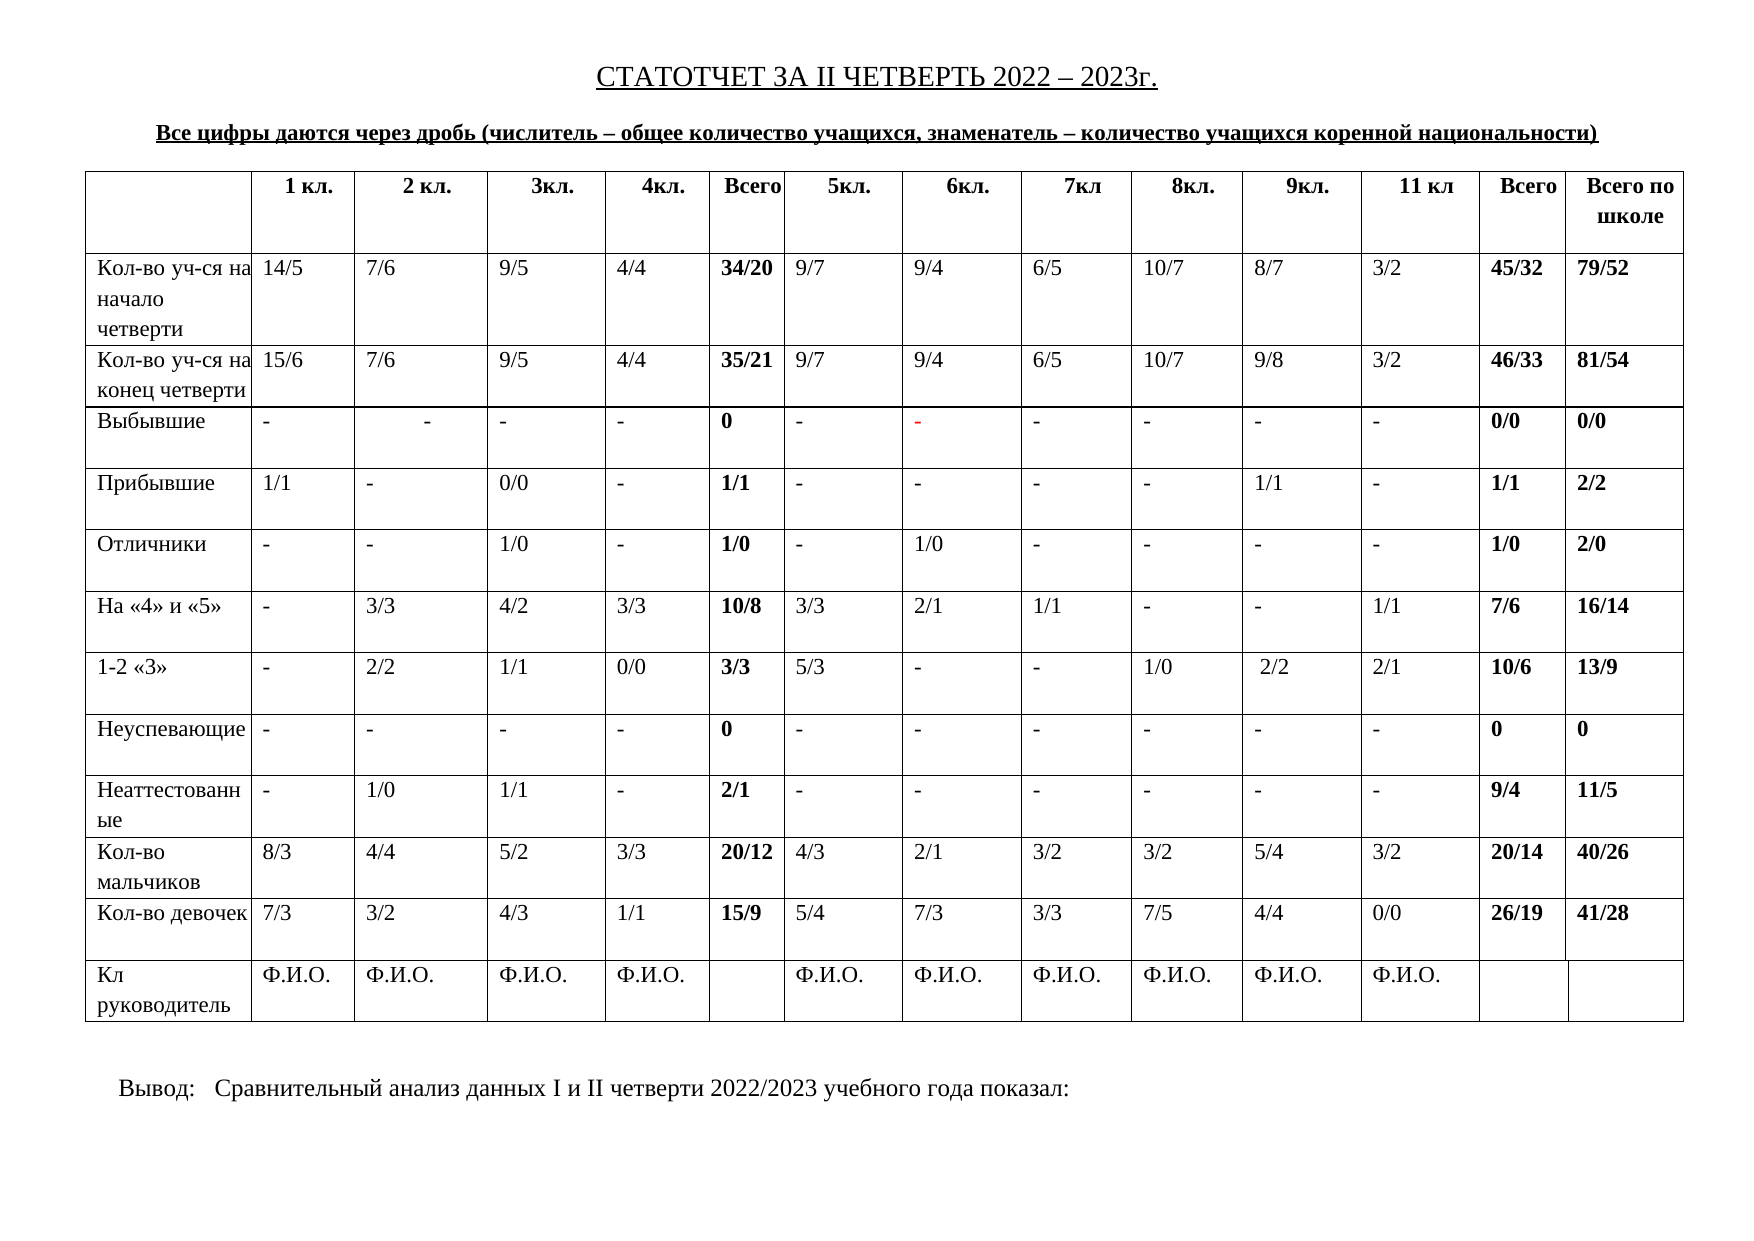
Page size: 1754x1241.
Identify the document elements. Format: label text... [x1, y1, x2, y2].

table_cell - [903, 715, 1021, 775]
table_cell 5/4 [785, 899, 902, 959]
table_cell - [785, 408, 902, 468]
table_cell Кол-во уч-ся на конец четверти [86, 346, 251, 406]
table_cell 46/33 [1480, 346, 1565, 406]
table_cell - [1362, 776, 1479, 837]
table_cell 10/7 [1132, 254, 1242, 345]
table_header 5кл. [785, 172, 902, 253]
table_cell 4/4 [355, 838, 487, 898]
table_cell 14/5 [252, 254, 354, 345]
table_cell 3/3 [1022, 899, 1131, 959]
table_cell 3/3 [785, 592, 902, 652]
table_header 4кл. [606, 172, 709, 253]
table_cell 3/3 [606, 838, 709, 898]
table_cell 1/1 [1243, 469, 1361, 529]
table_cell 0 [710, 408, 784, 468]
table_cell 3/2 [1022, 838, 1131, 898]
table_cell - [1022, 469, 1131, 529]
table_cell - [606, 530, 709, 591]
table_cell - [355, 408, 487, 468]
text Все цифры даются через дробь (числитель – общее количество учащихся, знаменатель – количество учащихся коренной национальности) [118, 118, 1636, 145]
table_cell 1/0 [710, 530, 784, 591]
table_cell 16/14 [1566, 592, 1683, 652]
table_cell 9/4 [903, 346, 1021, 406]
table_cell - [785, 715, 902, 775]
table_cell 0 [1480, 715, 1565, 775]
table_cell - [903, 653, 1021, 714]
table_cell 9/4 [903, 254, 1021, 345]
table_cell 1/0 [1132, 653, 1242, 714]
table_cell 2/2 [355, 653, 487, 714]
table_cell - [252, 715, 354, 775]
table_cell - [785, 776, 902, 837]
table_cell 1/1 [1022, 592, 1131, 652]
table_cell - [606, 776, 709, 837]
table_header 8кл. [1132, 172, 1242, 253]
table_header 3кл. [488, 172, 605, 253]
table_cell 9/5 [488, 254, 605, 345]
table_cell 7/6 [1480, 592, 1565, 652]
table_cell На «4» и «5» [86, 592, 251, 652]
table_cell - [488, 408, 605, 468]
table_cell 15/6 [252, 346, 354, 406]
table_cell Ф.И.О. [785, 961, 902, 1021]
table_cell Неуспевающие [86, 715, 251, 775]
table_header Всего [710, 172, 784, 253]
table_cell 0/0 [1480, 408, 1565, 468]
table_cell 5/3 [785, 653, 902, 714]
table_cell - [606, 408, 709, 468]
table_cell 15/9 [710, 899, 784, 959]
table_cell 7/3 [252, 899, 354, 959]
table_cell Отличники [86, 530, 251, 591]
table_cell 3/2 [1362, 838, 1479, 898]
table_cell 20/12 [710, 838, 784, 898]
table_cell 0 [710, 715, 784, 775]
table_header 1 кл. [252, 172, 354, 253]
table_cell - [1132, 469, 1242, 529]
table_cell - [1362, 715, 1479, 775]
table_cell 8/3 [252, 838, 354, 898]
table_cell 1/1 [1480, 469, 1565, 529]
table_cell 9/7 [785, 346, 902, 406]
table_cell - [355, 715, 487, 775]
table_cell 1/0 [355, 776, 487, 837]
table_cell Кол-во мальчиков [86, 838, 251, 898]
table_cell 26/19 [1480, 899, 1565, 959]
table_cell 35/21 [710, 346, 784, 406]
table_cell 4/4 [606, 254, 709, 345]
table_cell - [606, 469, 709, 529]
table_cell Ф.И.О. [355, 961, 487, 1021]
table_cell Ф.И.О. [488, 961, 605, 1021]
table_cell - [785, 469, 902, 529]
table_header 6кл. [903, 172, 1021, 253]
table_cell 41/28 [1566, 899, 1683, 959]
table_cell Ф.И.О. [903, 961, 1021, 1021]
table_cell - [1243, 592, 1361, 652]
table_header Всего по школе [1566, 172, 1683, 253]
table_cell - [1022, 653, 1131, 714]
table_cell - [1362, 408, 1479, 468]
table_cell 3/3 [606, 592, 709, 652]
table_cell 3/2 [1362, 254, 1479, 345]
table_cell - [1132, 592, 1242, 652]
table_cell [710, 961, 784, 1021]
table_cell 2/1 [903, 838, 1021, 898]
table_cell - [1243, 776, 1361, 837]
table_cell 2/0 [1566, 530, 1683, 591]
table_cell - [1243, 530, 1361, 591]
text Вывод: Сравнительный анализ данных I и II четверти 2022/2023 учебного года показал: [118, 1073, 1636, 1102]
table_cell 2/2 [1243, 653, 1361, 714]
table_cell 13/9 [1566, 653, 1683, 714]
table_cell - [252, 653, 354, 714]
table_cell 7/6 [355, 346, 487, 406]
table_cell 9/8 [1243, 346, 1361, 406]
table_cell 3/3 [355, 592, 487, 652]
table_cell 20/14 [1480, 838, 1565, 898]
table_cell 0/0 [606, 653, 709, 714]
table_cell 3/3 [710, 653, 784, 714]
table_cell 45/32 [1480, 254, 1565, 345]
table_cell - [488, 715, 605, 775]
table_cell Ф.И.О. [252, 961, 354, 1021]
table_cell 10/6 [1480, 653, 1565, 714]
table_cell 1/1 [710, 469, 784, 529]
table_cell 79/52 [1566, 254, 1683, 345]
table_cell 5/4 [1243, 838, 1361, 898]
table_cell 0/0 [1566, 408, 1683, 468]
table_cell 1/1 [1362, 592, 1479, 652]
table_cell 4/4 [606, 346, 709, 406]
table_cell - [1243, 715, 1361, 775]
table_cell Кл руководитель [86, 961, 251, 1021]
table_cell 9/7 [785, 254, 902, 345]
table_cell 0/0 [488, 469, 605, 529]
table_cell 6/5 [1022, 346, 1131, 406]
table_cell 4/3 [488, 899, 605, 959]
table_cell - [252, 776, 354, 837]
table_cell Прибывшие [86, 469, 251, 529]
table_cell 3/2 [1132, 838, 1242, 898]
table_cell 2/1 [903, 592, 1021, 652]
table_cell - [1362, 469, 1479, 529]
table_cell 6/5 [1022, 254, 1131, 345]
table_cell 1-2 «3» [86, 653, 251, 714]
table_cell Ф.И.О. [606, 961, 709, 1021]
table_cell 0/0 [1362, 899, 1479, 959]
table_cell - [1132, 408, 1242, 468]
table_cell - [903, 776, 1021, 837]
table_cell - [1132, 530, 1242, 591]
table_cell - [252, 408, 354, 468]
table_header 9кл. [1243, 172, 1361, 253]
table_cell Ф.И.О. [1243, 961, 1361, 1021]
text СТАТОТЧЕТ ЗА II ЧЕТВЕРТЬ 2022 – 2023г. [118, 59, 1636, 93]
table_cell 2/2 [1566, 469, 1683, 529]
table_cell - [1362, 530, 1479, 591]
table_header [86, 172, 251, 253]
table_cell 9/5 [488, 346, 605, 406]
table_cell Кол-во девочек [86, 899, 251, 959]
table_cell - [1022, 530, 1131, 591]
table_cell Ф.И.О. [1132, 961, 1242, 1021]
table_cell 1/0 [488, 530, 605, 591]
table_cell 4/2 [488, 592, 605, 652]
table_cell - [903, 469, 1021, 529]
table_cell 7/3 [903, 899, 1021, 959]
table_cell 4/3 [785, 838, 902, 898]
table_cell - [1132, 715, 1242, 775]
table_cell - [1132, 776, 1242, 837]
table_cell 1/1 [252, 469, 354, 529]
table_cell 10/8 [710, 592, 784, 652]
table_cell Выбывшие [86, 408, 251, 468]
table_cell 81/54 [1566, 346, 1683, 406]
table_header Всего [1480, 172, 1565, 253]
table_cell Неаттестованные [86, 776, 251, 837]
table_cell 1/1 [488, 776, 605, 837]
table_cell - [252, 530, 354, 591]
table_cell 5/2 [488, 838, 605, 898]
table_cell 3/2 [355, 899, 487, 959]
table_cell 4/4 [1243, 899, 1361, 959]
table_cell - [1022, 408, 1131, 468]
table_cell [1480, 961, 1568, 1021]
table_cell 8/7 [1243, 254, 1361, 345]
table_cell 7/6 [355, 254, 487, 345]
table_cell - [252, 592, 354, 652]
table_cell 9/4 [1480, 776, 1565, 837]
table_cell 1/0 [1480, 530, 1565, 591]
table_cell 2/1 [710, 776, 784, 837]
table_cell - [606, 715, 709, 775]
table_cell 11/5 [1566, 776, 1683, 837]
table_cell [1569, 961, 1683, 1021]
table_cell 1/1 [606, 899, 709, 959]
table_cell 1/1 [488, 653, 605, 714]
table_cell 3/2 [1362, 346, 1479, 406]
table_header 11 кл [1362, 172, 1479, 253]
table_header 2 кл. [355, 172, 487, 253]
table_cell - [903, 408, 1021, 468]
table_cell 10/7 [1132, 346, 1242, 406]
table_cell - [1243, 408, 1361, 468]
table_cell 34/20 [710, 254, 784, 345]
table_cell 40/26 [1566, 838, 1683, 898]
table_cell - [355, 530, 487, 591]
table_header 7кл [1022, 172, 1131, 253]
table_cell Ф.И.О. [1022, 961, 1131, 1021]
table_cell 7/5 [1132, 899, 1242, 959]
table_cell - [1022, 776, 1131, 837]
table_cell Кол-во уч-ся на начало четверти [86, 254, 251, 345]
table_cell - [355, 469, 487, 529]
table_cell 0 [1566, 715, 1683, 775]
table_cell Ф.И.О. [1362, 961, 1479, 1021]
table_cell - [785, 530, 902, 591]
table_cell 2/1 [1362, 653, 1479, 714]
table_cell - [1022, 715, 1131, 775]
table_cell 1/0 [903, 530, 1021, 591]
